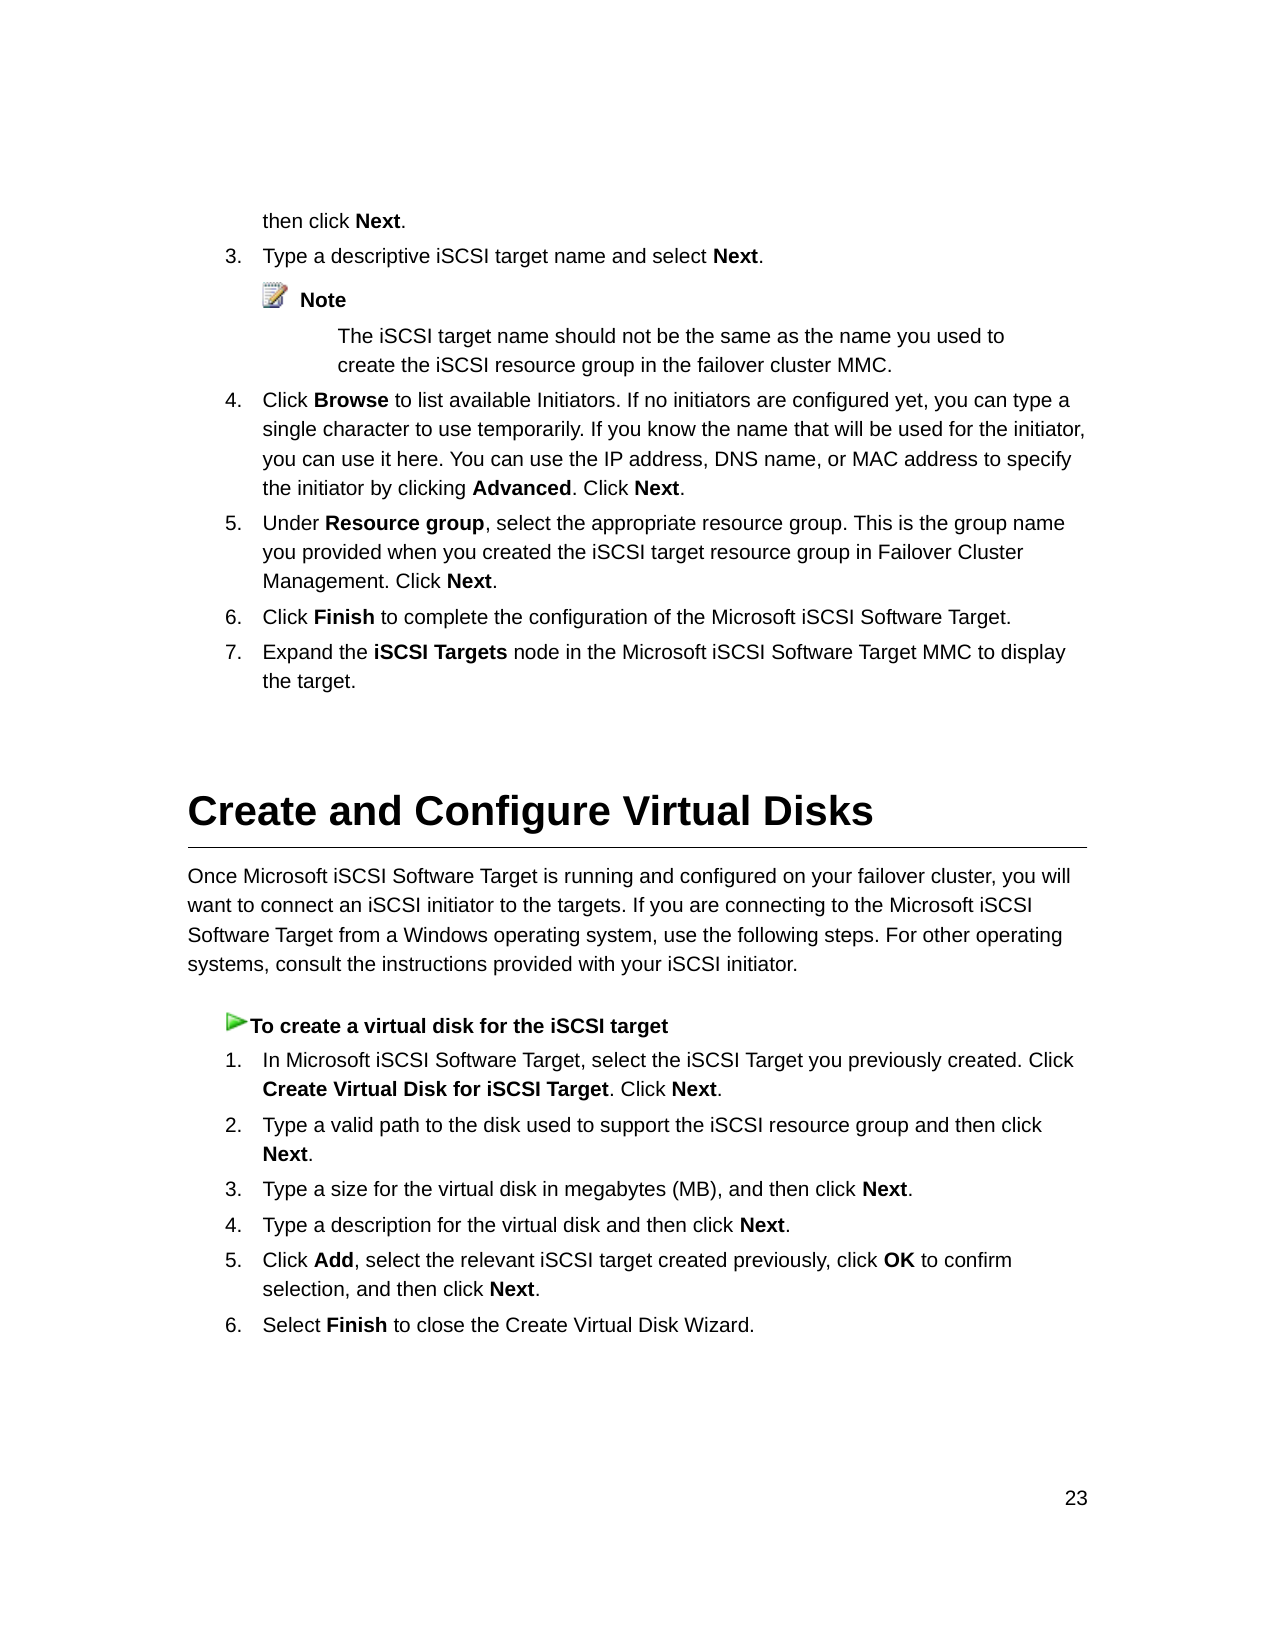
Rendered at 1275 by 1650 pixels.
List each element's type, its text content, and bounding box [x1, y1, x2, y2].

table_header 1. In Microsoft iSCSI Software Target, select the iSCSI Target you previously created. Click Create Virtual Disk for iSCSI Target. Click Next. 2. Type a valid path to the disk used to support the iSCSI resource group and then click Next. 3. Type a size for the virtual disk in megabytes (MB), and then click Next. 4. Type a description for the virtual disk and then click Next. 5. Click Add, select the relevant iSCSI target created previously, click OK to confirm selection, and then click Next. 6. Select Finish to close the Create Virtual Disk Wizard. [225, 983, 1087, 1344]
picture [262, 282, 300, 308]
subtitle Create and Configure Virtual Disks [187, 786, 1087, 848]
picture [225, 1008, 251, 1034]
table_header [225, 199, 1087, 701]
text Once Microsoft iSCSI Software Target is running and configured on your failover cluster, you will want to connect an iSCSI initiator to the targets. If you are connecting to the Microsoft iSCSI Software Target from a Windows operating system, use the following steps. For other operating systems, consult the instructions provided with your iSCSI initiator. [187, 860, 1087, 977]
title To create a virtual disk for the iSCSI target [225, 1008, 669, 1038]
